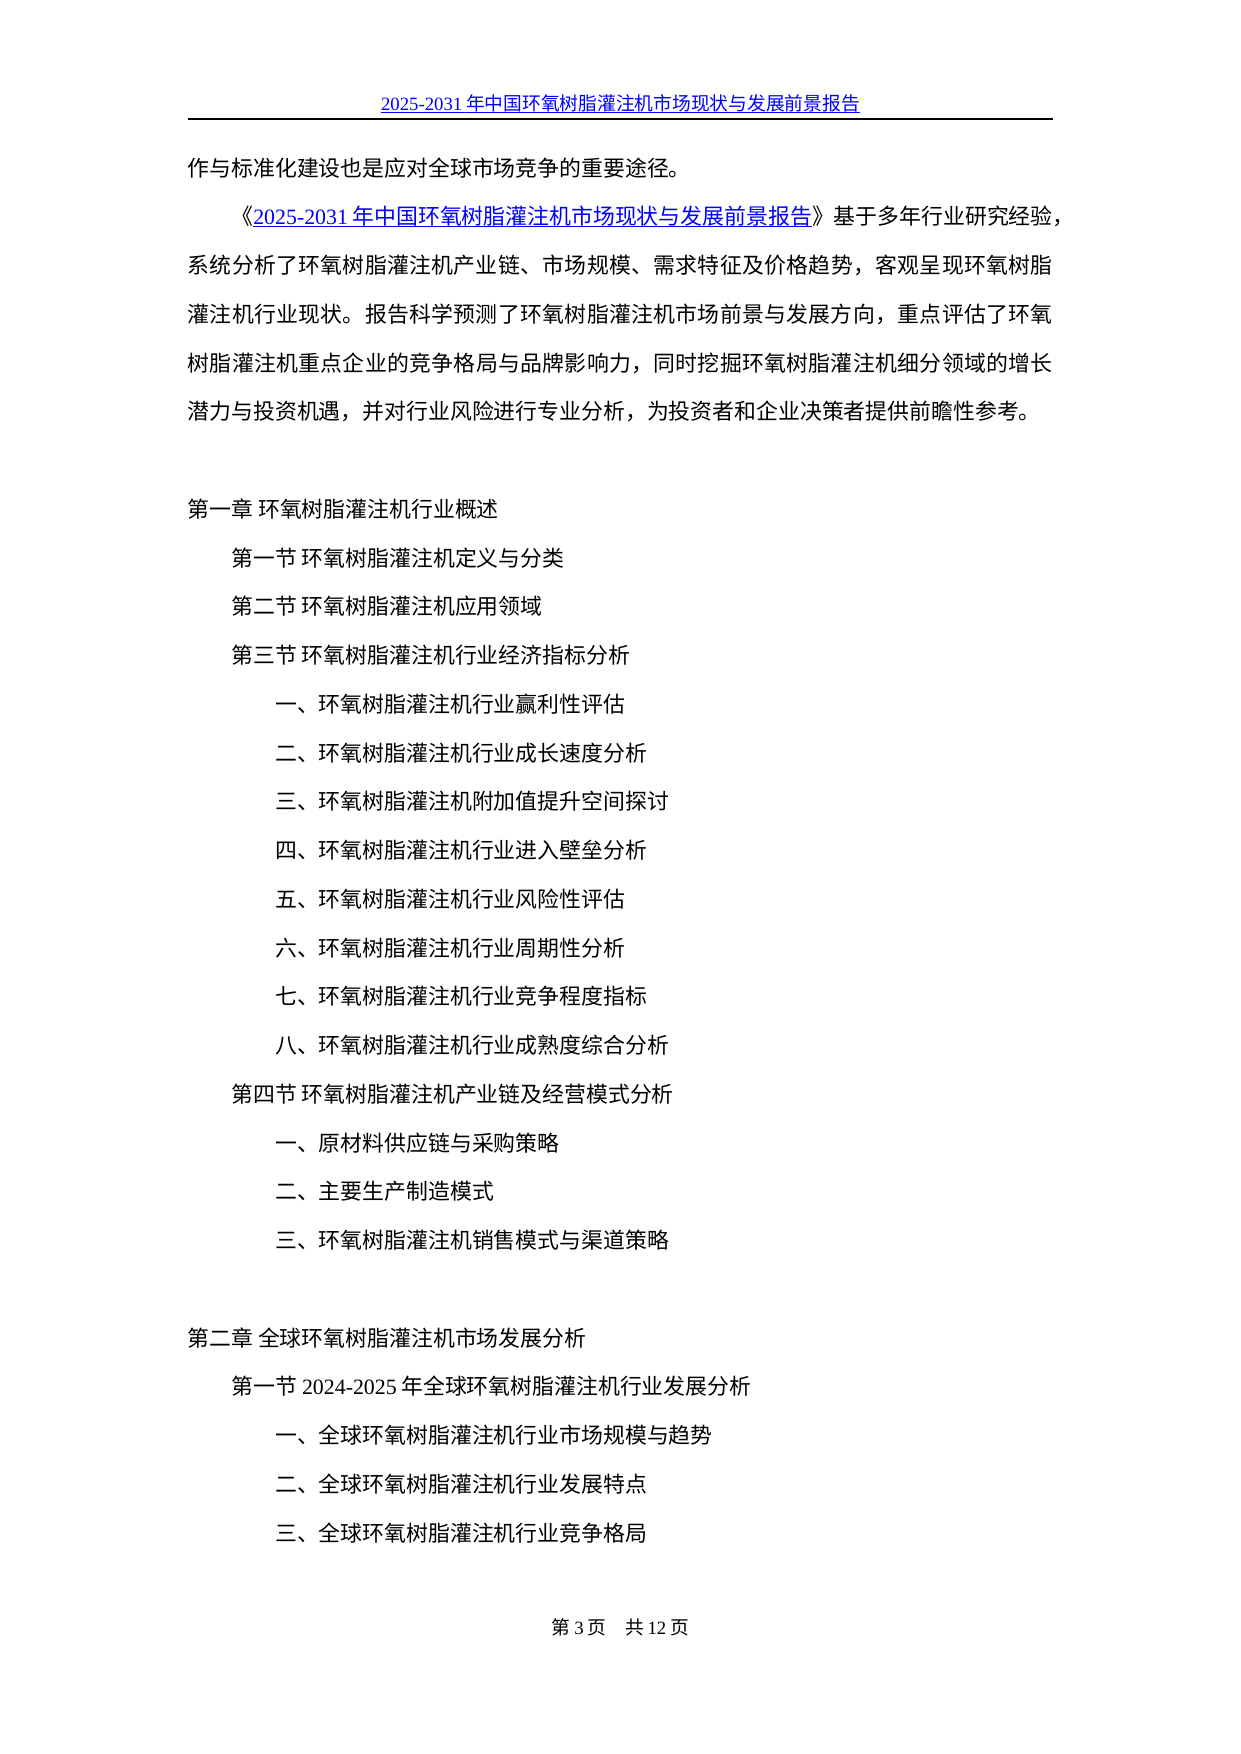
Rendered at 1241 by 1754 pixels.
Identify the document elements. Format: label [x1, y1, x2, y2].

text [187, 150, 1053, 1548]
